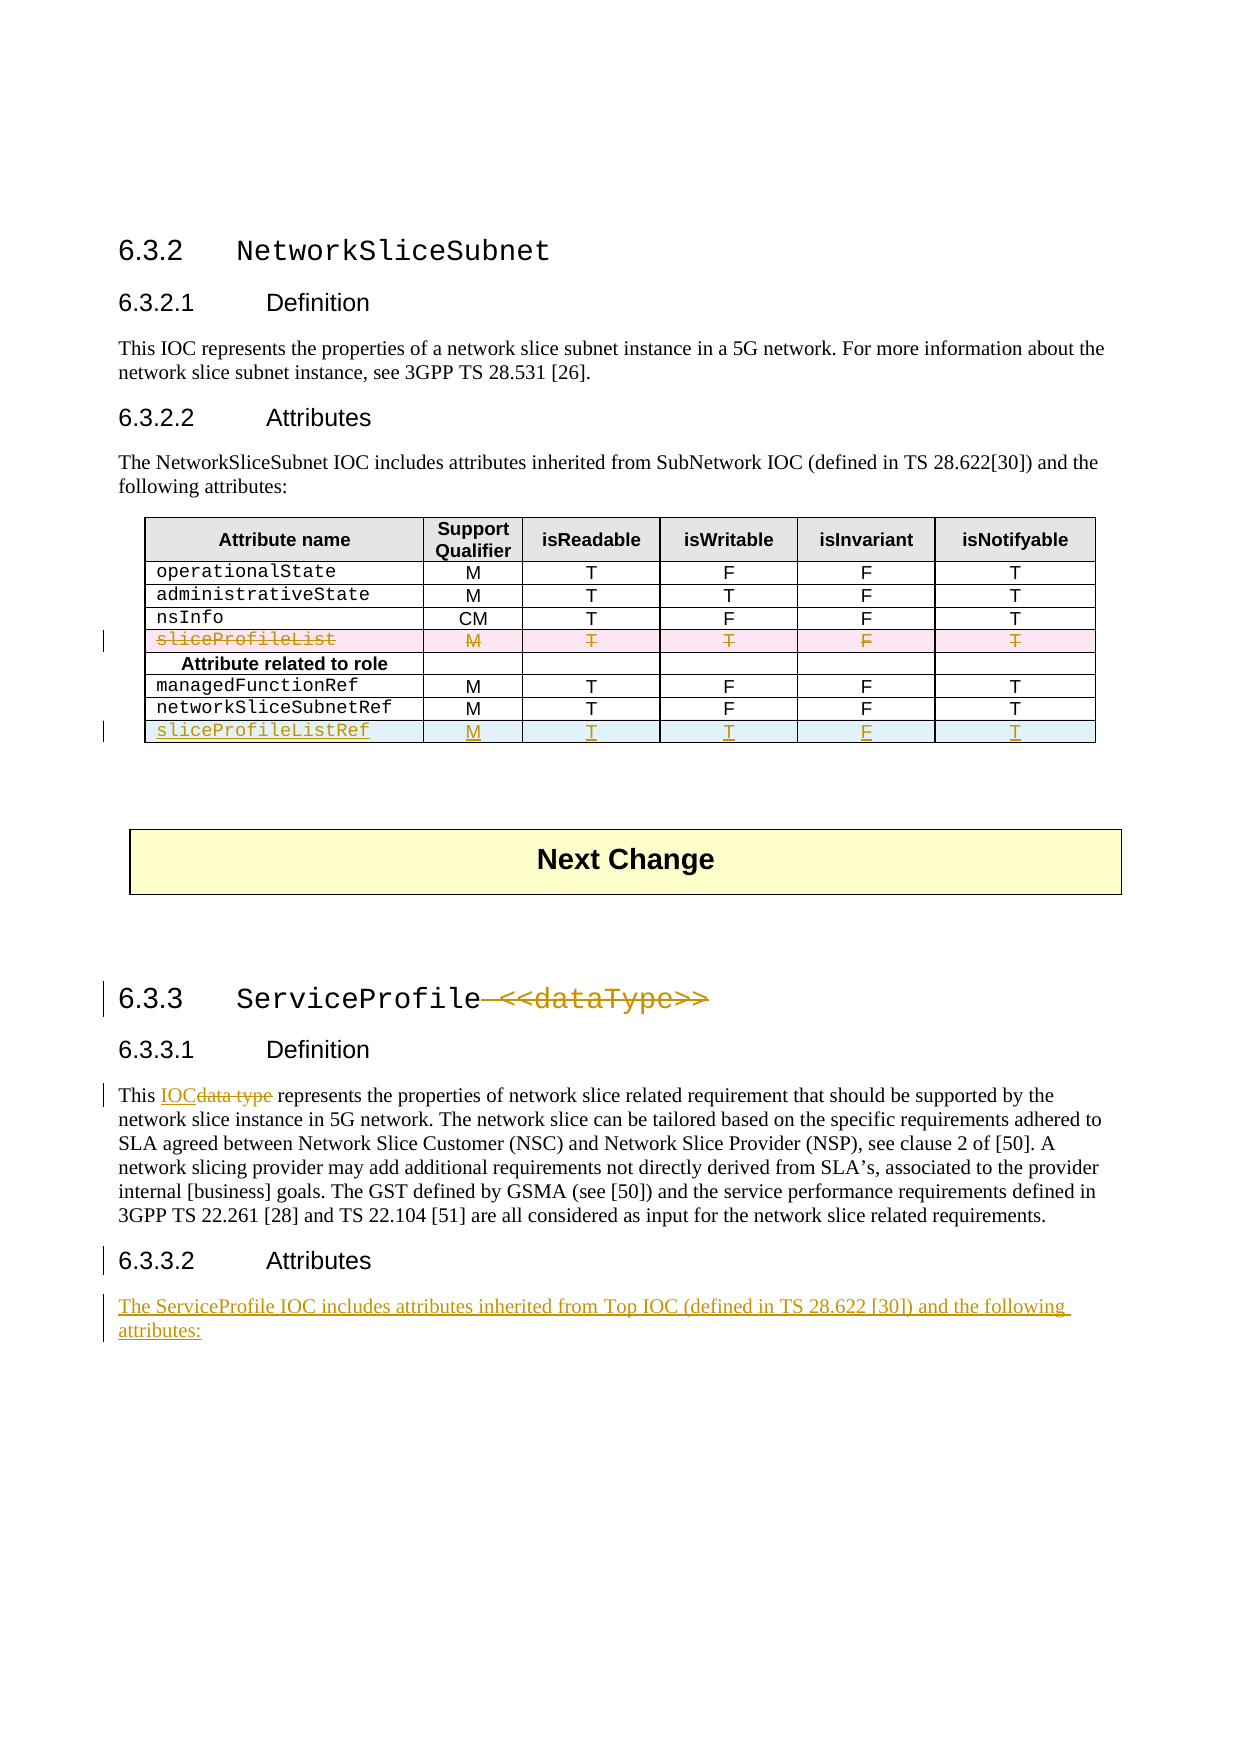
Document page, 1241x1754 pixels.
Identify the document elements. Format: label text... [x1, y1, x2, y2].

table_cell T [936, 585, 1095, 607]
table_cell T [523, 562, 659, 584]
table_cell F [798, 698, 934, 719]
table_header isInvariant [798, 518, 934, 561]
table_cell T [523, 698, 659, 719]
table_cell CM [424, 608, 522, 629]
table_header Attribute name [146, 518, 423, 561]
table_cell T [936, 698, 1095, 719]
table_cell operationalState [146, 562, 423, 584]
table_cell F [798, 608, 934, 629]
table_cell [523, 653, 659, 674]
table_cell [424, 653, 522, 674]
table_cell T [523, 608, 659, 629]
table_cell Attribute related to role [146, 653, 423, 674]
table_cell [798, 653, 934, 674]
text The NetworkSliceSubnet IOC includes attributes inherited from SubNetwork IOC (defined in TS 28.622[30]) and the following attributes: [118, 450, 1122, 498]
table_cell T [936, 675, 1095, 697]
table_cell F [661, 698, 797, 719]
table_cell M [424, 698, 522, 719]
table_cell F [661, 562, 797, 584]
text This represents the properties of network slice related requirement that should be supported by the network slice instance in 5G network. The network slice can be tailored based on the specific requirements adhered to SLA agreed between Network Slice Customer (NSC) and Network Slice Provider (NSP), see clause 2 of [50]. A network slicing provider may add additional requirements not directly derived from SLA’s, associated to the provider internal [business] goals. The GST defined by GSMA (see [50]) and the service performance requirements defined in 3GPP TS 22.261 [28] and TS 22.104 [51] are all considered as input for the network slice related requirements. [118, 1083, 1122, 1227]
table_cell M [424, 675, 522, 697]
table_cell F [798, 585, 934, 607]
table_cell F [661, 675, 797, 697]
subtitle 6.3.2.2 Attributes [118, 403, 1122, 431]
subtitle 6.3.2.1 Definition [118, 288, 1122, 317]
table_header Next Change [131, 830, 1121, 894]
table_header isNotifyable [936, 518, 1095, 561]
text This IOC represents the properties of a network slice subnet instance in a 5G network. For more information about the network slice subnet instance, see 3GPP TS 28.531 [26]. [118, 336, 1122, 384]
subtitle 6.3.3.1 Definition [118, 1036, 1122, 1064]
table_cell managedFunctionRef [146, 675, 423, 697]
table_cell administrativeState [146, 585, 423, 607]
table_header Support Qualifier [424, 518, 522, 561]
table_cell [661, 653, 797, 674]
table_cell F [798, 562, 934, 584]
table_cell [936, 653, 1095, 674]
subtitle 6.3.3 ServiceProfile [118, 981, 1122, 1017]
table_cell T [523, 675, 659, 697]
table_cell T [523, 585, 659, 607]
subtitle 6.3.2 NetworkSliceSubnet [118, 233, 1122, 269]
table_cell M [424, 585, 522, 607]
subtitle 6.3.3.2 Attributes [118, 1246, 1122, 1275]
table_cell nsInfo [146, 608, 423, 629]
table_cell T [936, 608, 1095, 629]
table_cell T [661, 585, 797, 607]
table_cell M [424, 562, 522, 584]
table_cell F [798, 675, 934, 697]
table_cell F [661, 608, 797, 629]
table_cell networkSliceSubnetRef [146, 698, 423, 719]
table_header isWritable [661, 518, 797, 561]
table_cell T [936, 562, 1095, 584]
table_header isReadable [523, 518, 659, 561]
